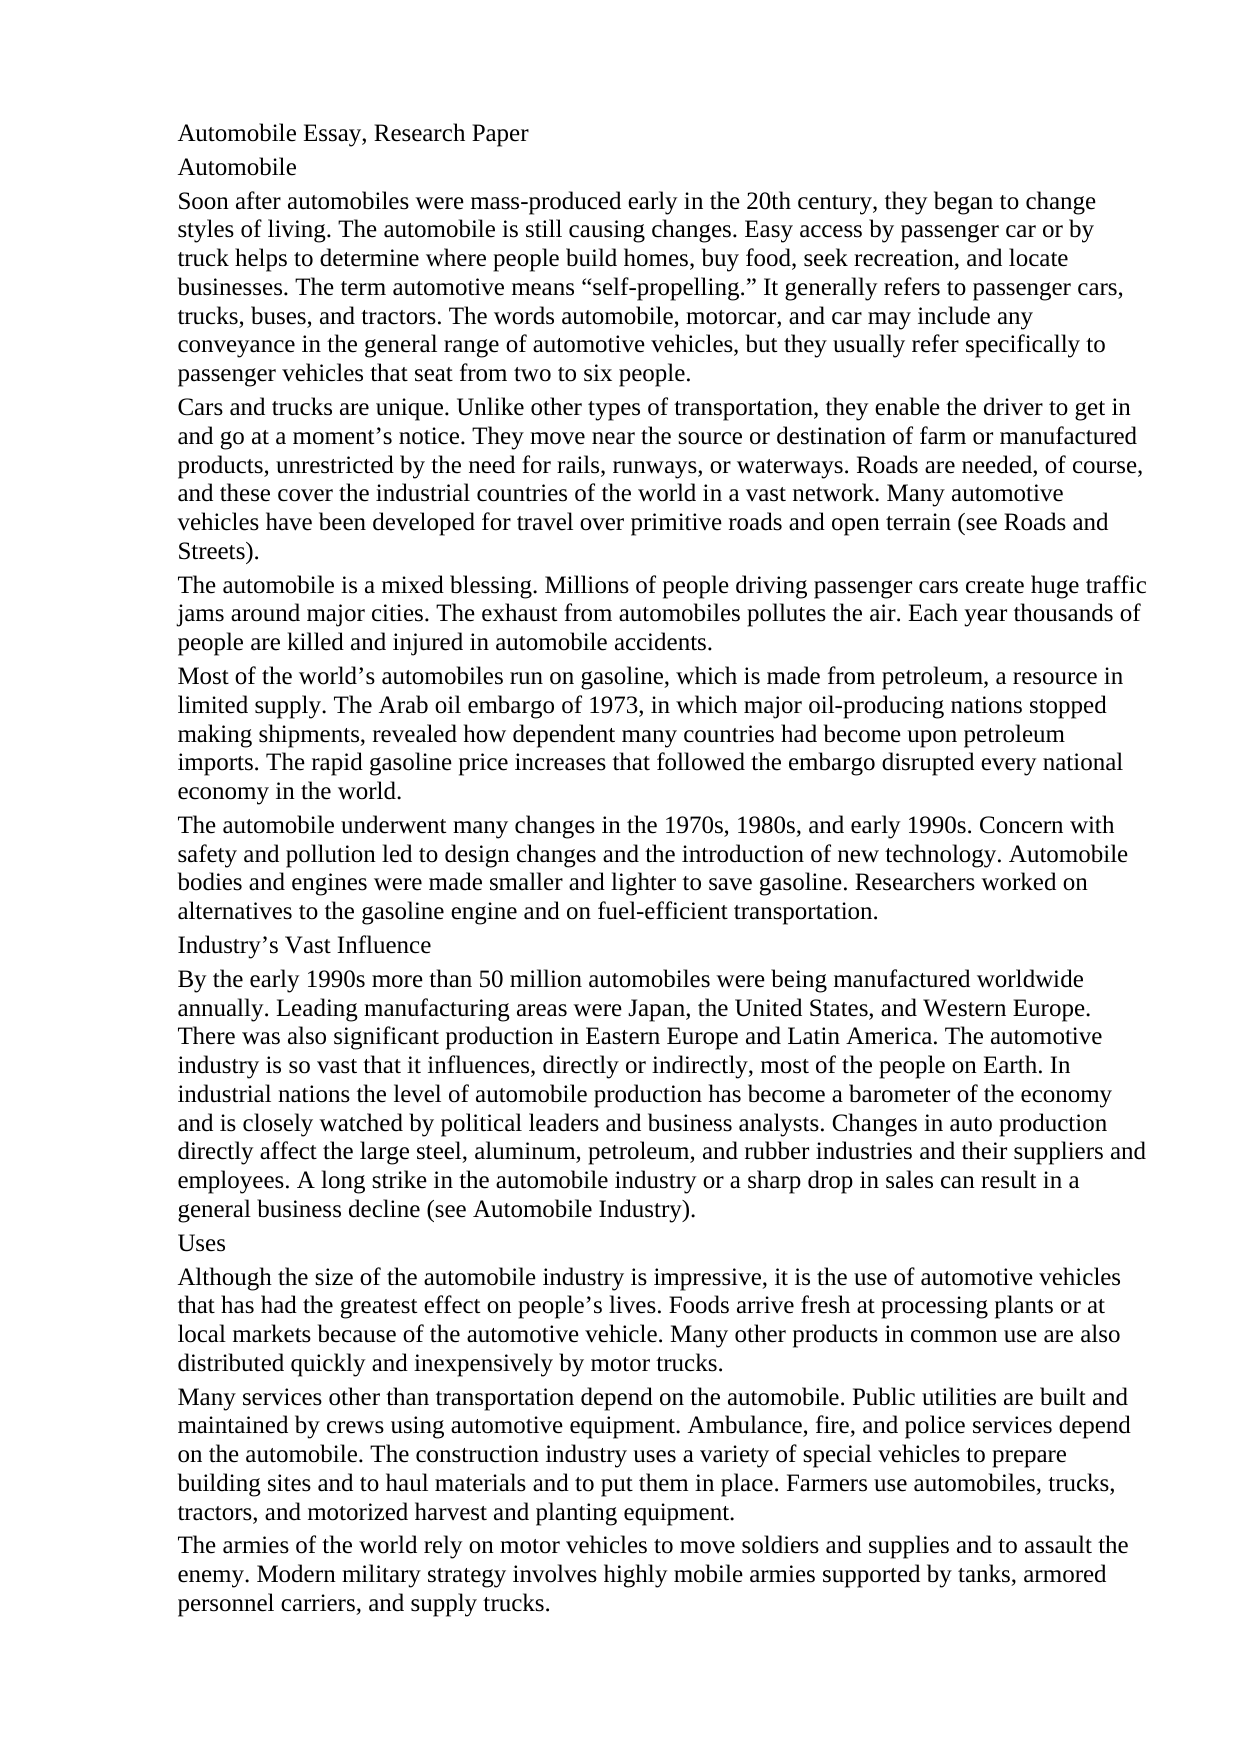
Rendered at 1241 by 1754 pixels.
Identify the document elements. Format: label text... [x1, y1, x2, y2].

text Automobile Essay, Research Paper [177, 118, 1152, 147]
text Uses [177, 1228, 1152, 1257]
text The automobile underwent many changes in the 1970s, 1980s, and early 1990s. Concern with safety and pollution led to design changes and the introduction of new technology. Automobile bodies and engines were made smaller and lighter to save gasoline. Researchers worked on alternatives to the gasoline engine and on fuel-efficient transportation. [177, 810, 1152, 925]
text The armies of the world rely on motor vehicles to move soldiers and supplies and to assault the enemy. Modern military strategy involves highly mobile armies supported by tanks, armored personnel carriers, and supply trucks. [177, 1531, 1152, 1617]
text Cars and trucks are unique. Unlike other types of transportation, they enable the driver to get in and go at a moment’s notice. They move near the source or destination of farm or manufactured products, unrestricted by the need for rails, runways, or waterways. Roads are needed, of course, and these cover the industrial countries of the world in a vast network. Many automotive vehicles have been developed for travel over primitive roads and open terrain (see Roads and Streets). [177, 392, 1152, 565]
text Industry’s Vast Influence [177, 930, 1152, 959]
text Most of the world’s automobiles run on gasoline, which is made from petroleum, a resource in limited supply. The Arab oil embargo of 1973, in which major oil-producing nations stopped making shipments, revealed how dependent many countries had become upon petroleum imports. The rapid gasoline price increases that followed the embargo disrupted every national economy in the world. [177, 661, 1152, 805]
text By the early 1990s more than 50 million automobiles were being manufactured worldwide annually. Leading manufacturing areas were Japan, the United States, and Western Europe. There was also significant production in Eastern Europe and Latin America. The automotive industry is so vast that it influences, directly or indirectly, most of the people on Earth. In industrial nations the level of automobile production has become a barometer of the economy and is closely watched by political leaders and business analysts. Changes in auto production directly affect the large steel, aluminum, petroleum, and rubber industries and their suppliers and employees. A long strike in the automobile industry or a sharp drop in sales can result in a general business decline (see Automobile Industry). [177, 964, 1152, 1223]
text Many services other than transportation depend on the automobile. Public utilities are built and maintained by crews using automotive equipment. Ambulance, fire, and police services depend on the automobile. The construction industry uses a variety of special vehicles to prepare building sites and to haul materials and to put them in place. Farmers use automobiles, trucks, tractors, and motorized harvest and planting equipment. [177, 1382, 1152, 1526]
text Soon after automobiles were mass-produced early in the 20th century, they began to change styles of living. The automobile is still causing changes. Easy access by passenger car or by truck helps to determine where people build homes, buy food, seek recreation, and locate businesses. The term automotive means “self-propelling.” It generally refers to passenger cars, trucks, buses, and tractors. The words automobile, motorcar, and car may include any conveyance in the general range of automotive vehicles, but they usually refer specifically to passenger vehicles that seat from two to six people. [177, 186, 1152, 387]
text The automobile is a mixed blessing. Millions of people driving passenger cars create huge traffic jams around major cities. The exhaust from automobiles pollutes the air. Each year thousands of people are killed and injured in automobile accidents. [177, 570, 1152, 656]
text Although the size of the automobile industry is impressive, it is the use of automotive vehicles that has had the greatest effect on people’s lives. Foods arrive fresh at processing plants or at local markets because of the automotive vehicle. Many other products in common use are also distributed quickly and inexpensively by motor trucks. [177, 1262, 1152, 1377]
text Automobile [177, 152, 1152, 181]
